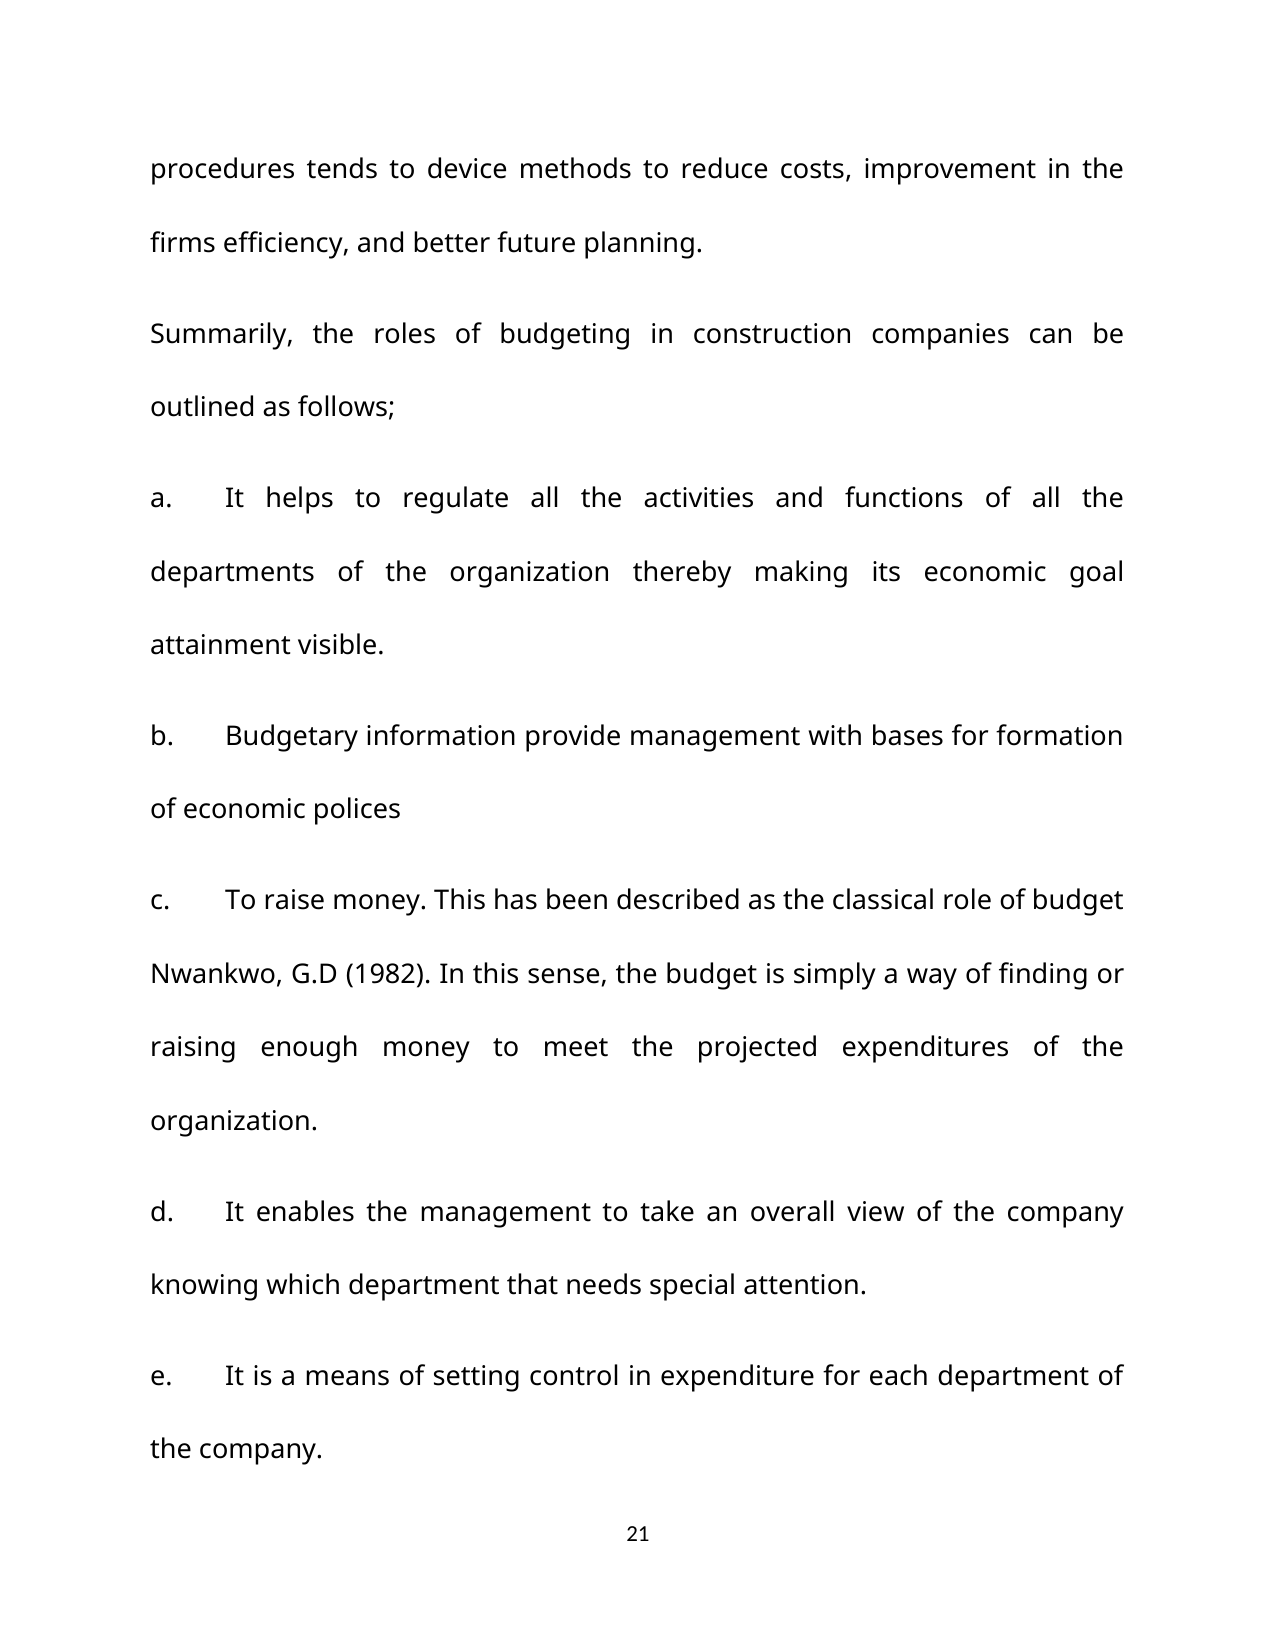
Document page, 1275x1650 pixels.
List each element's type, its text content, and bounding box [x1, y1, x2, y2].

text c. To raise money. This has been described as the classical role of budget Nwankwo, G.D (1982). In this sense, the budget is simply a way of finding or raising enough money to meet the projected expenditures of the organization. [150, 880, 1125, 1138]
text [150, 150, 1125, 261]
text d. It enables the management to take an overall view of the company knowing which department that needs special attention. [150, 1192, 1125, 1303]
text Summarily, the roles of budgeting in construction companies can be outlined as follows; [150, 314, 1125, 425]
text a. It helps to regulate all the activities and functions of all the departments of the organization thereby making its economic goal attainment visible. [150, 478, 1125, 663]
text b. Budgetary information provide management with bases for formation of economic polices [150, 716, 1125, 827]
text e. It is a means of setting control in expenditure for each department of the company. [150, 1356, 1125, 1467]
